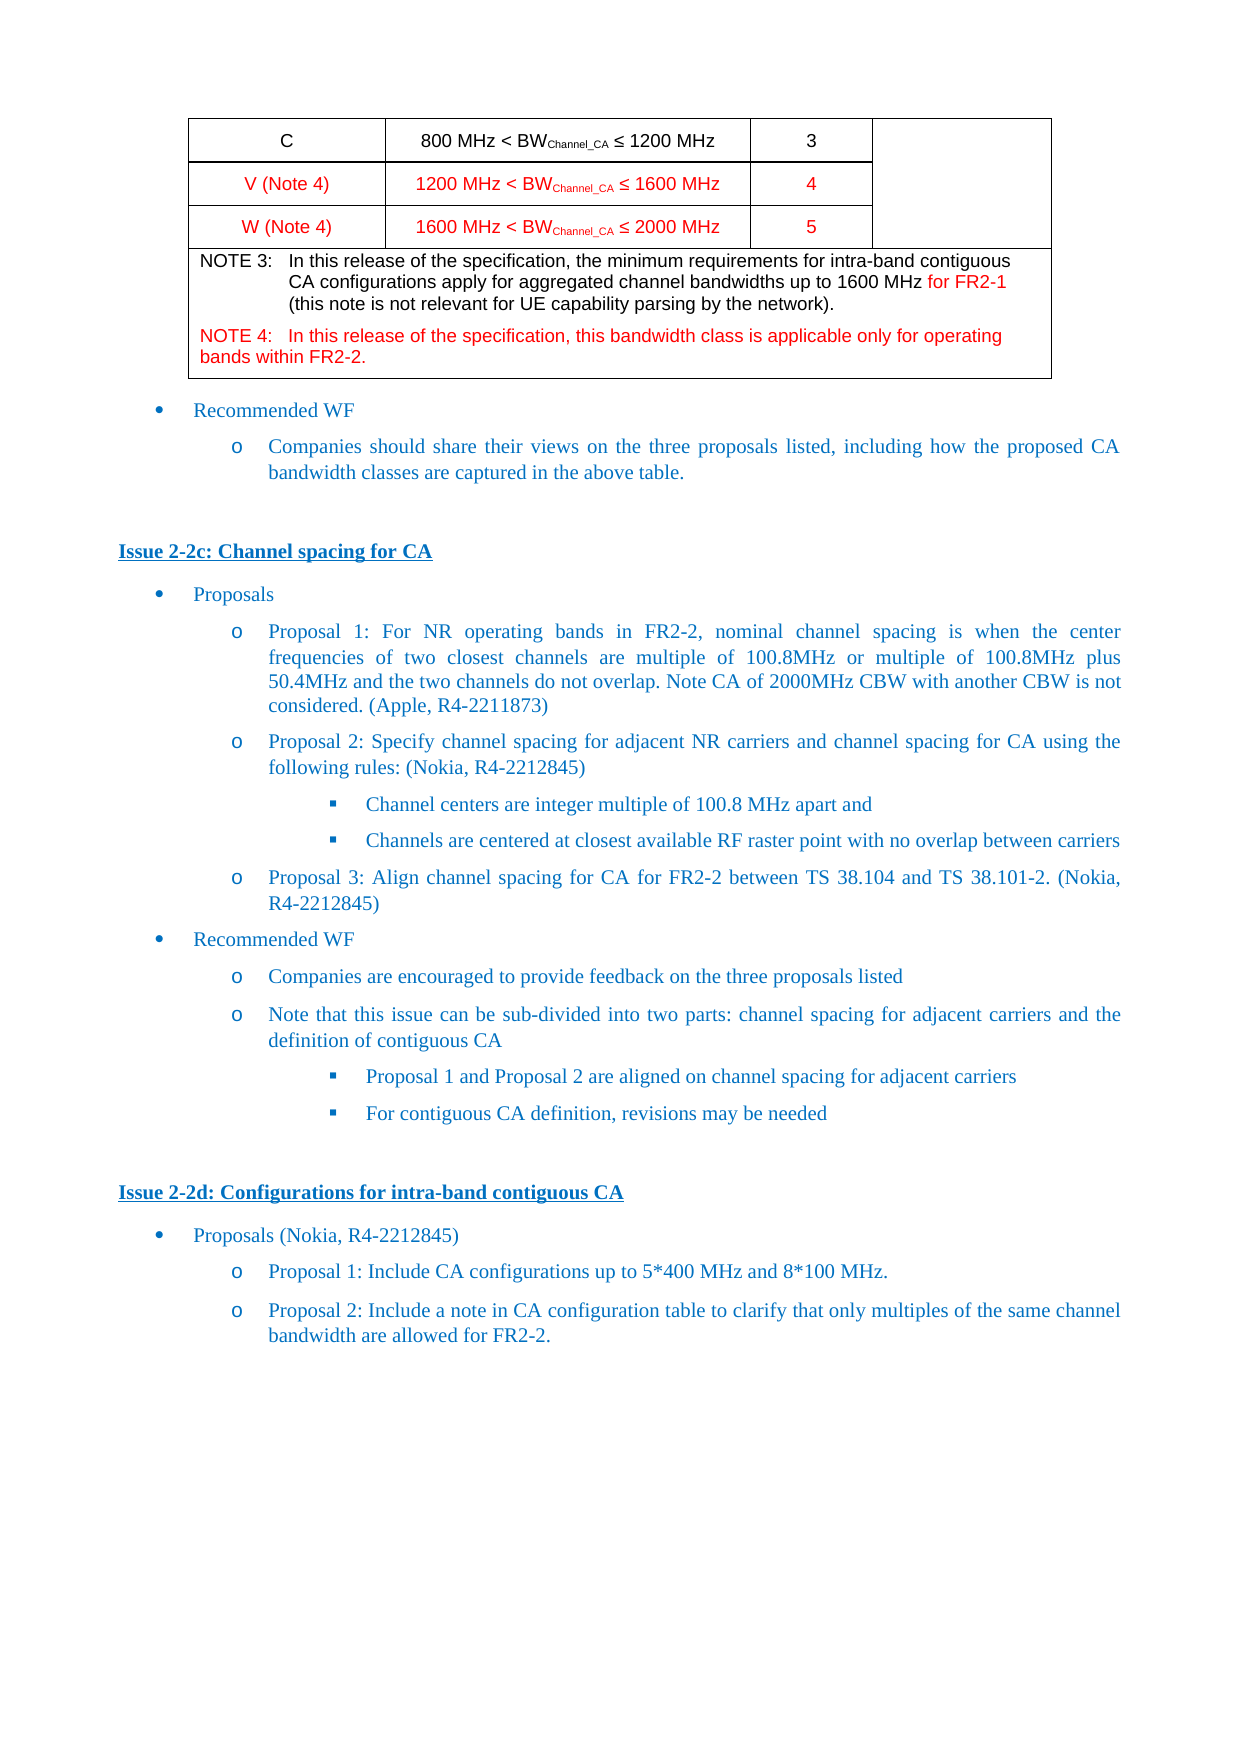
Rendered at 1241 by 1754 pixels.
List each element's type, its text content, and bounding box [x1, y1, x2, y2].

list Proposal 1 and Proposal 2 are aligned on channel spacing for adjacent carriers [328, 1064, 1122, 1088]
list Companies are encouraged to provide feedback on the three proposals listed [231, 963, 1122, 989]
table_cell 1 [873, 119, 1051, 248]
list Recommended WF [156, 927, 1122, 951]
table_cell C [189, 119, 385, 161]
text Issue 2-2d: Configurations for intra-band contiguous CA [118, 1180, 1122, 1204]
list Proposal 2: Specify channel spacing for adjacent NR carriers and channel spacing for CA using the following rules: (Nokia, R4-2212845) [231, 729, 1122, 779]
list Proposal 1: For NR operating bands in FR2-2, nominal channel spacing is when the center frequencies of two closest channels are multiple of 100.8MHz or multiple of 100.8MHz plus 50.4MHz and the two channels do not overlap. Note CA of 2000MHz CBW with another CBW is not considered. (Apple, R4-2211873) [231, 619, 1122, 717]
list Proposals (Nokia, R4-2212845) [156, 1223, 1122, 1247]
list Proposals [156, 582, 1122, 606]
table_cell 1600 MHz < BWChannel_CA ≤ 2000 MHz [386, 206, 750, 248]
list Proposal 1: Include CA configurations up to 5*400 MHz and 8*100 MHz. [231, 1259, 1122, 1285]
table_cell 800 MHz < BWChannel_CA ≤ 1200 MHz [386, 119, 750, 161]
list Proposal 2: Include a note in CA configuration table to clarify that only multiples of the same channel bandwidth are allowed for FR2-2. [231, 1298, 1122, 1347]
table_cell W (Note 4) [189, 206, 385, 248]
list Channels are centered at closest available RF raster point with no overlap between carriers [328, 828, 1122, 852]
list Channel centers are integer multiple of 100.8 MHz apart and [328, 792, 1122, 816]
text Issue 2-2c: Channel spacing for CA [118, 539, 1122, 563]
list Proposal 3: Align channel spacing for CA for FR2-2 between TS 38.104 and TS 38.101-2. (Nokia, R4-2212845) [231, 865, 1122, 914]
list Recommended WF [156, 398, 1122, 422]
table_cell 1200 MHz < BWChannel_CA ≤ 1600 MHz [386, 163, 750, 205]
table_cell 5 [751, 206, 872, 248]
table_cell V (Note 4) [189, 163, 385, 205]
list Companies should share their views on the three proposals listed, including how the proposed CA bandwidth classes are captured in the above table. [231, 434, 1122, 484]
list Note that this issue can be sub-divided into two parts: channel spacing for adjacent carriers and the definition of contiguous CA [231, 1002, 1122, 1052]
list For contiguous CA definition, revisions may be needed [328, 1101, 1122, 1125]
table_cell NOTE 3: In this release of the specification, the minimum requirements for intra-band contiguous CA configurations apply for aggregated channel bandwidths up to 1600 MHz for FR2-1 (this note is not relevant for UE capability parsing by the network). NOTE 4: In this release of the specification, this bandwidth class is applicable only for operating bands within FR2-2. [189, 249, 1051, 378]
table_cell 3 [751, 119, 872, 161]
table_cell 4 [751, 163, 872, 205]
